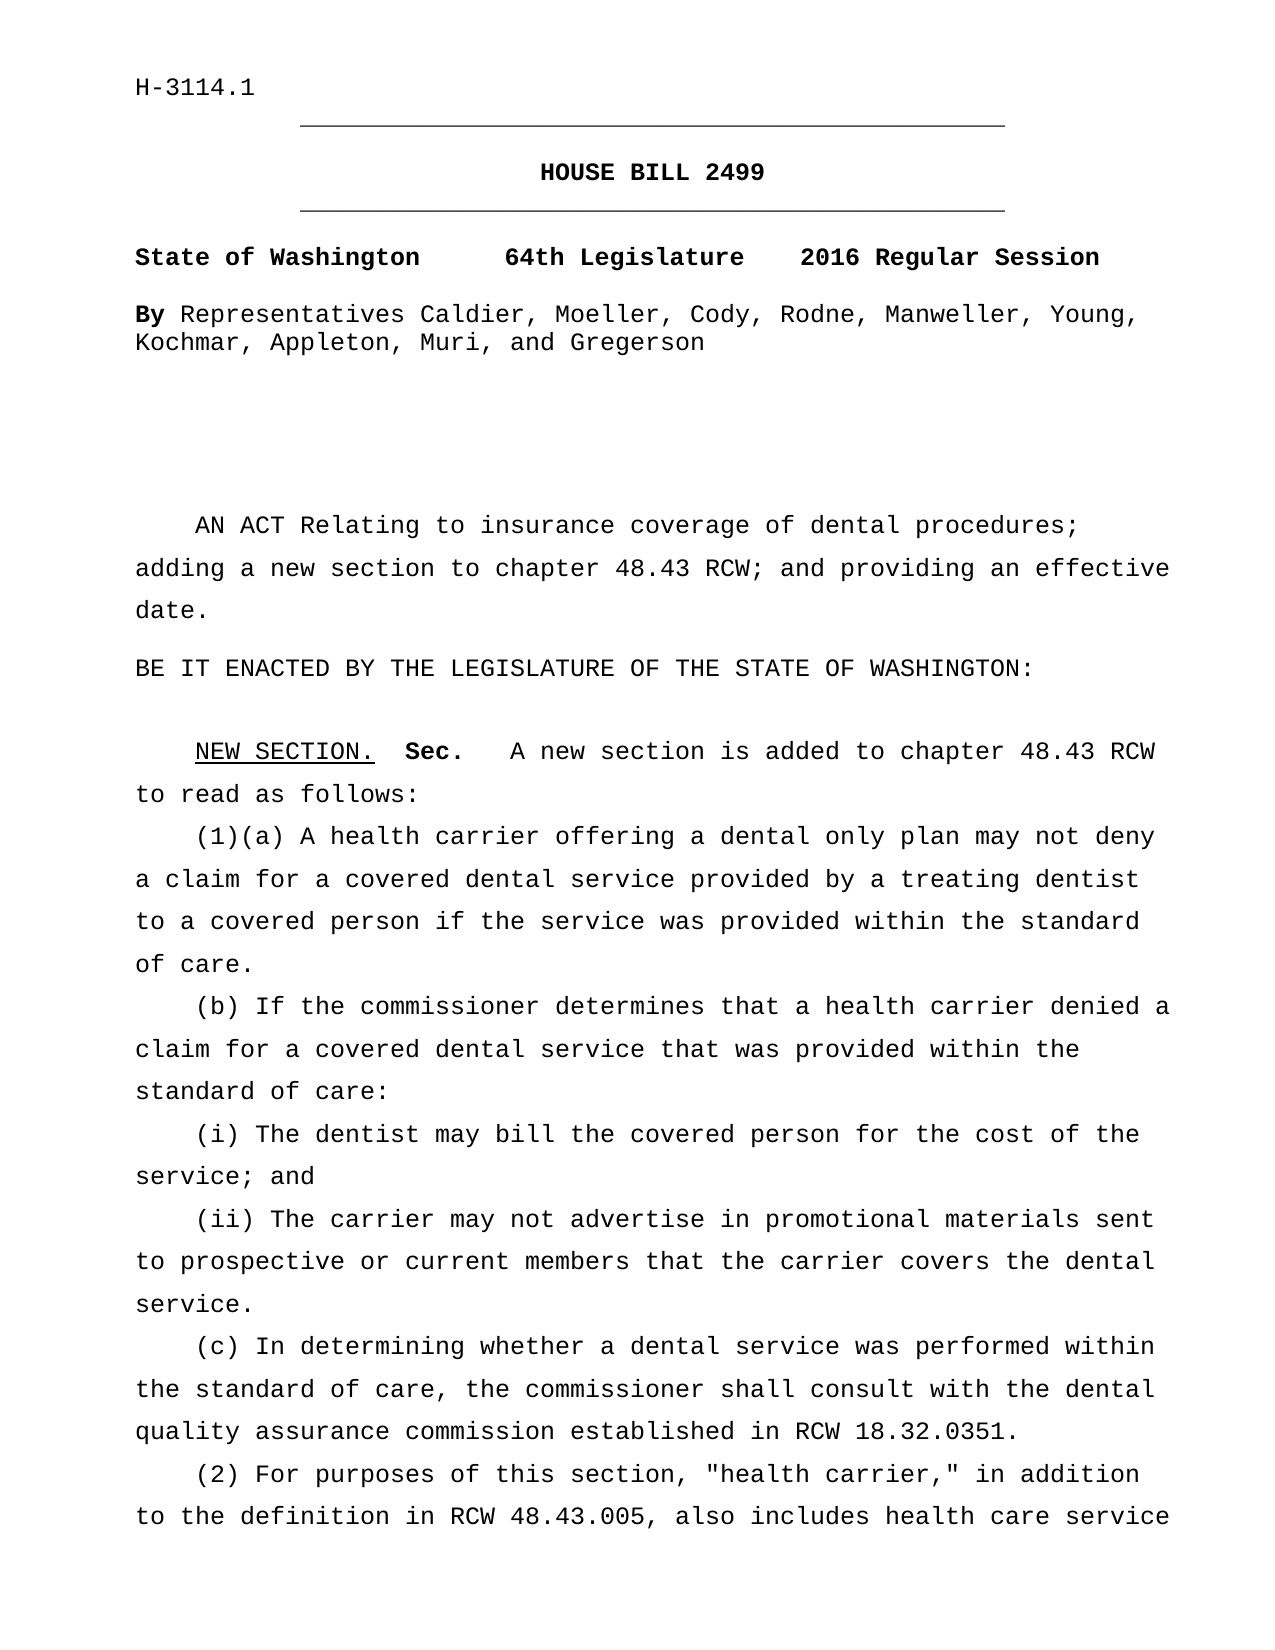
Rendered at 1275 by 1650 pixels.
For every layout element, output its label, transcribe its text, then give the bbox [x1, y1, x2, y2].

text (ii) The carrier may not advertise in promotional materials sent to prospective or current members that the carrier covers the dental service. [135, 1193, 1170, 1321]
text (1)(a) A health carrier offering a dental only plan may not deny a claim for a covered dental service provided by a treating dentist to a covered person if the service was provided within the standard of care. [135, 811, 1170, 981]
text State of Washington 64th Legislature 2016 Regular Session [135, 245, 1170, 273]
text (c) In determining whether a dental service was performed within the standard of care, the commissioner shall consult with the dental quality assurance commission established in RCW 18.32.0351. [135, 1321, 1170, 1448]
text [135, 1448, 1170, 1533]
text _______________________________________________ [135, 188, 1170, 217]
text AN ACT Relating to insurance coverage of dental procedures; adding a new section to chapter 48.43 RCW; and providing an effective date. [135, 500, 1170, 627]
text NEW SECTION. Sec. A new section is added to chapter 48.43 RCW to read as follows: [135, 726, 1170, 811]
text (i) The dentist may bill the covered person for the cost of the service; and [135, 1108, 1170, 1193]
text _______________________________________________ [135, 103, 1170, 132]
text H-3114.1 [135, 75, 1170, 103]
text HOUSE BILL 2499 [135, 160, 1170, 188]
text By Representatives Caldier, Moeller, Cody, Rodne, Manweller, Young, Kochmar, Appleton, Muri, and Gregerson [135, 302, 1170, 358]
text BE IT ENACTED BY THE LEGISLATURE OF THE STATE OF WASHINGTON: [135, 656, 1170, 684]
text (b) If the commissioner determines that a health carrier denied a claim for a covered dental service that was provided within the standard of care: [135, 981, 1170, 1108]
